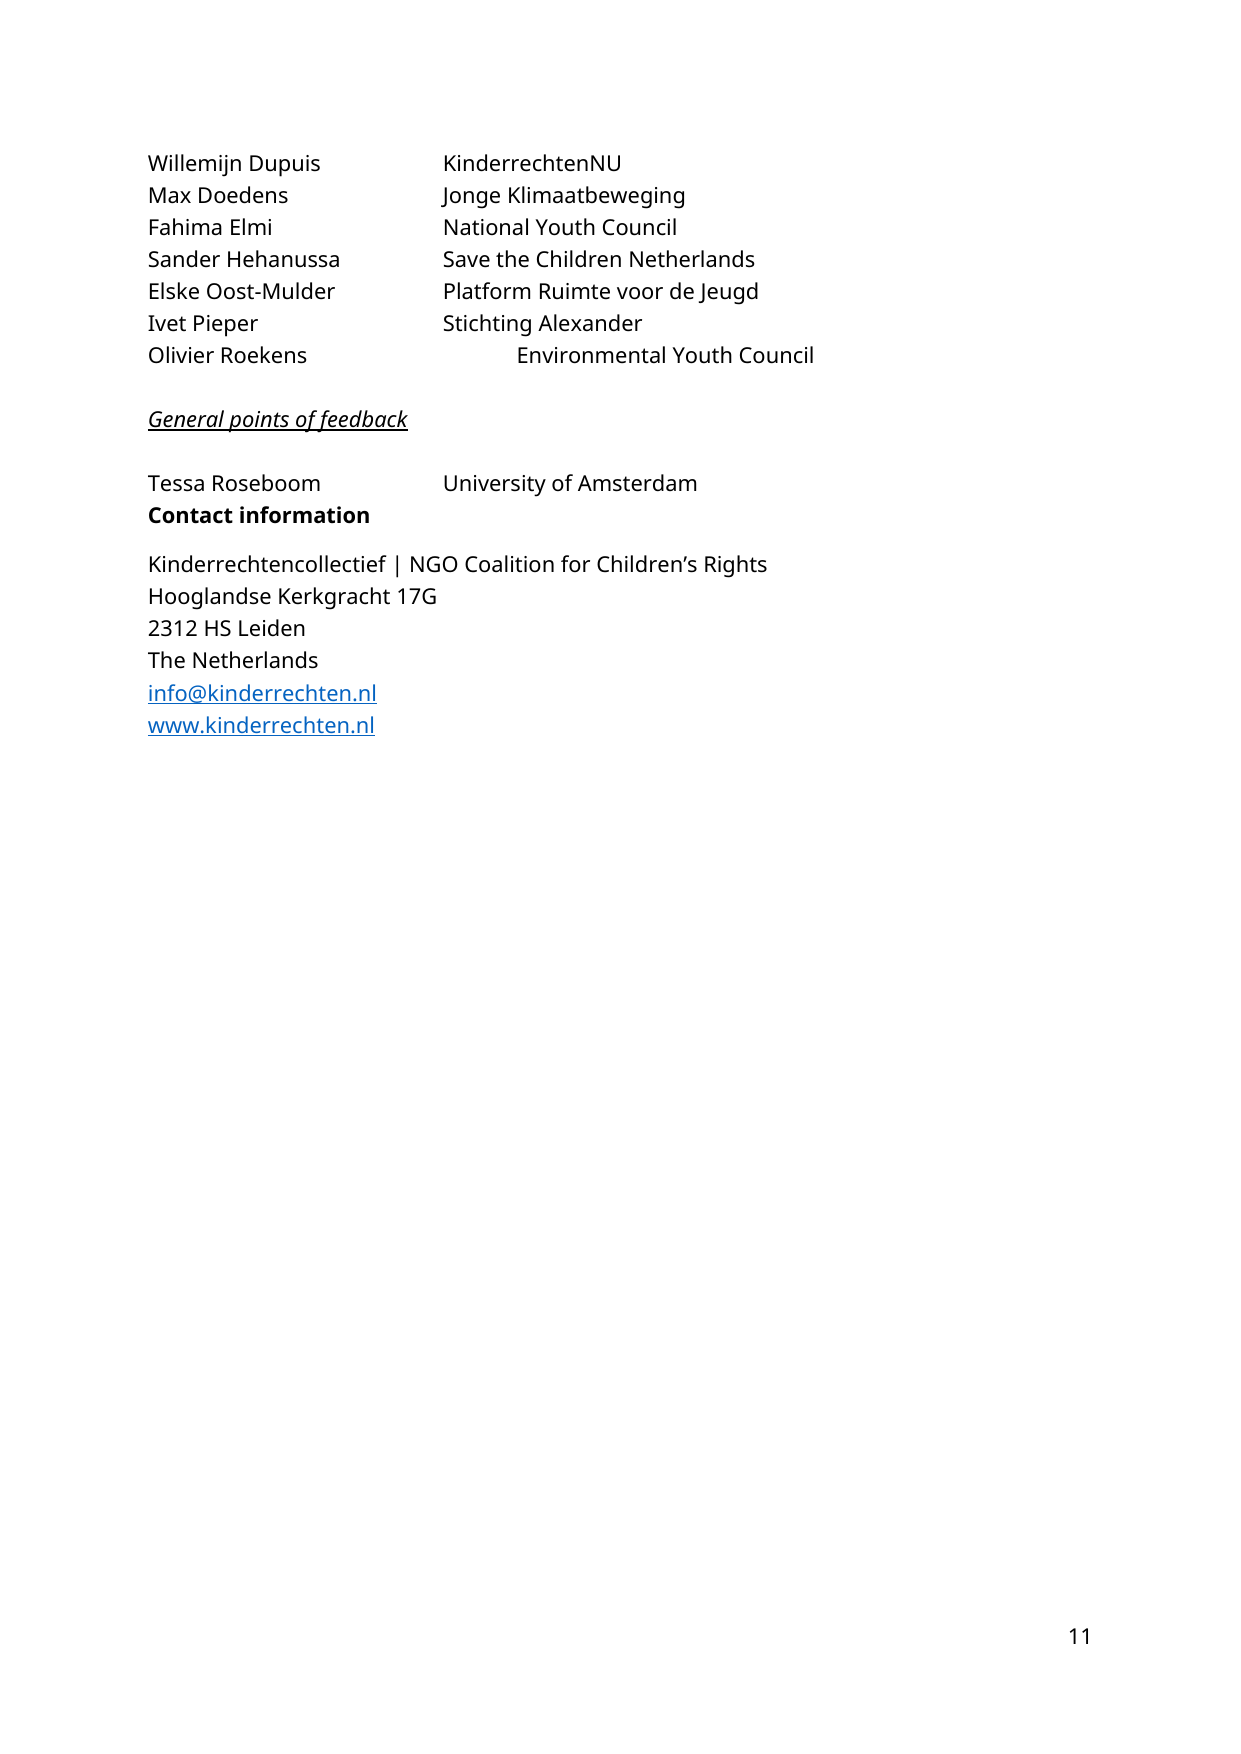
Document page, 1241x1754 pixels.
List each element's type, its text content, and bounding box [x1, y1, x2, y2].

text Hooglandse Kerkgracht 17G [148, 581, 1093, 611]
text General points of feedback [148, 404, 1093, 434]
text Olivier Roekens Environmental Youth Council [148, 340, 1093, 370]
subtitle Contact information [148, 501, 1093, 530]
text Fahima Elmi National Youth Council [148, 212, 1093, 242]
text Elske Oost-Mulder Platform Ruimte voor de Jeugd [148, 276, 1093, 306]
text 2312 HS Leiden [148, 613, 1093, 643]
text Willemijn Dupuis KinderrechtenNU [148, 148, 1093, 177]
text www.kinderrechten.nl [148, 710, 1093, 739]
text Sander Hehanussa Save the Children Netherlands [148, 244, 1093, 274]
text info@kinderrechten.nl [148, 678, 1093, 707]
text Kinderrechtencollectief | NGO Coalition for Children’s Rights [148, 549, 1093, 579]
text Ivet Pieper Stichting Alexander [148, 308, 1093, 338]
text Tessa Roseboom University of Amsterdam [148, 468, 1093, 498]
text The Netherlands [148, 646, 1093, 675]
text Max Doedens Jonge Klimaatbeweging [148, 180, 1093, 209]
